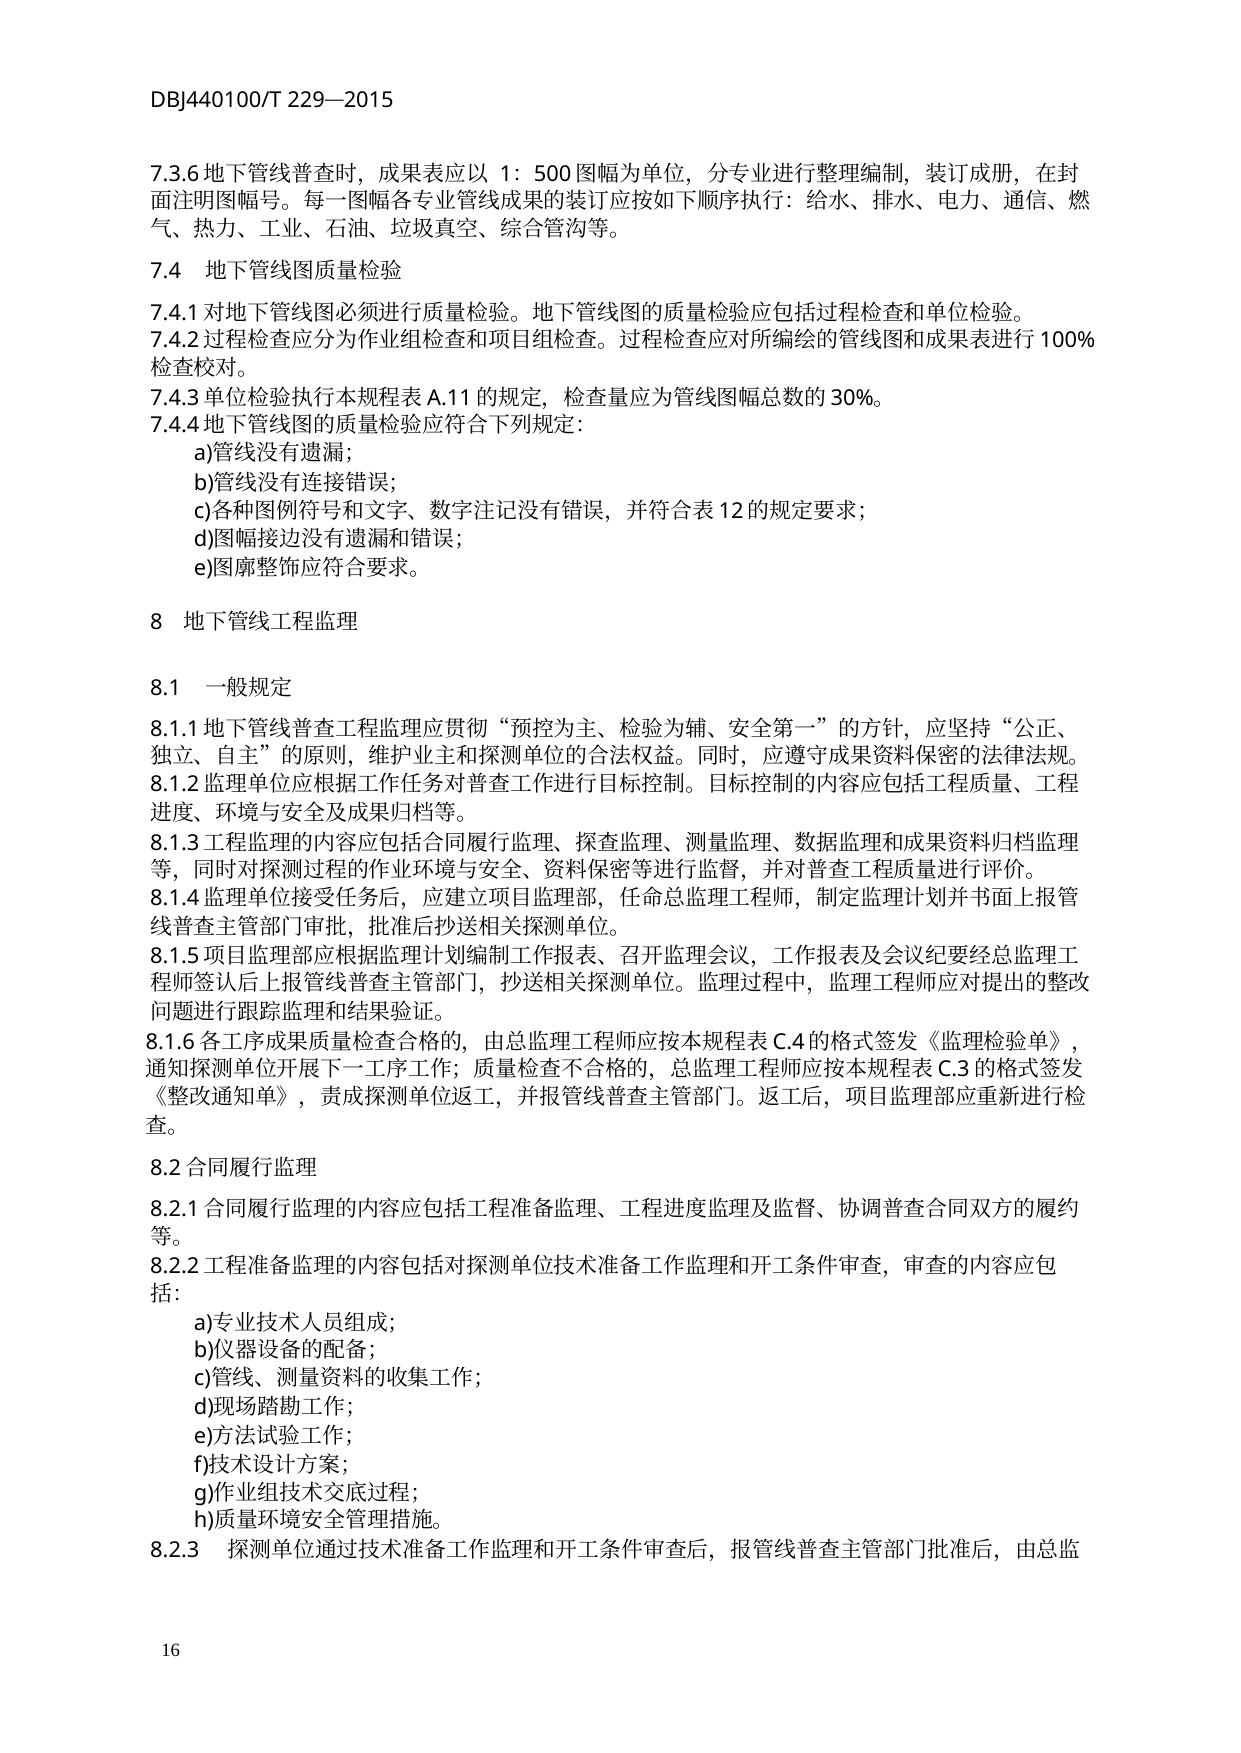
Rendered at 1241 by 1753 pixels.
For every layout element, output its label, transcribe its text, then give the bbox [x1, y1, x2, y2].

text 等，同时对探测过程的作业环境与安全、资料保密等进行监督，并对普查工程质量进行评价。 [150, 854, 1232, 883]
text 进度、环境与安全及成果归档等。 [150, 797, 1239, 826]
text 8.2.2工程准备监理的内容包括对探测单位技术准备工作监理和开工条件审查，审查的内容应包 [150, 1256, 1231, 1277]
text 8.1.6各工序成果质量检查合格的，由总监理工程师应按本规程表C.4的格式签发《监理检验单》， [145, 1032, 1240, 1053]
text 问题进行跟踪监理和结果验证。 [150, 997, 1232, 1025]
text f)技术设计方案； [194, 1454, 413, 1477]
text b)管线没有连接错误； [194, 473, 458, 495]
text 线普查主管部门审批，批准后抄送相关探测单位。 [150, 911, 1232, 940]
text 8.2.1合同履行监理的内容应包括工程准备监理、工程进度监理及监督、协调普查合同双方的履约 [150, 1199, 1232, 1221]
text 查。 [145, 1110, 1240, 1139]
text 8.1 [150, 678, 205, 700]
text 7.4.3单位检验执行本规程表A.11的规定，检查量应为管线图幅总数的30%。 [150, 388, 1019, 410]
text e)图廓整饰应符合要求。 [194, 558, 483, 580]
text 7.3.6地下管线普查时，成果表应以 1：500图幅为单位，分专业进行整理编制，装订成册，在封 [150, 164, 1232, 186]
text 一般规定 [205, 678, 325, 700]
text 8.1.3工程监理的内容应包括合同履行监理、探查监理、测量监理、数据监理和成果资料归档监理 [150, 832, 1232, 854]
text 地下管线工程监理 [183, 612, 391, 634]
text d)图幅接边没有遗漏和错误； [194, 523, 999, 552]
text g)作业组技术交底过程； [194, 1483, 508, 1505]
text 通知探测单位开展下一工序工作；质量检查不合格的，总监理工程师应按本规程表C.3的格式签发 [145, 1053, 1240, 1082]
text c)各种图例符号和文字、数字注记没有错误，并符合表12的规定要求； [194, 501, 999, 523]
text 8.2.3 [150, 1540, 227, 1562]
text 7.4.1对地下管线图必须进行质量检验。地下管线图的质量检验应包括过程检查和单位检验。 [150, 302, 1232, 324]
text DBJ440100/T 229—2015 [150, 90, 411, 112]
text 程师签认后上报管线普查主管部门，抄送相关探测单位。监理过程中，监理工程师应对提出的整改 [150, 968, 1232, 997]
text 括： [150, 1284, 227, 1306]
text 7.4.2过程检查应分为作业组检查和项目组检查。过程检查应对所编绘的管线图和成果表进行100% [150, 324, 1232, 353]
text b)仪器设备的配备； [194, 1334, 559, 1363]
text h)质量环境安全管理措施。 [194, 1505, 508, 1534]
text 16 [161, 1639, 208, 1660]
text 8.1.1地下管线普查工程监理应贯彻“预控为主、检验为辅、安全第一”的方针，应坚持“公正、 [150, 719, 1239, 741]
text 8.1.2监理单位应根据工作任务对普查工作进行目标控制。目标控制的内容应包括工程质量、工程 [150, 769, 1239, 797]
text 检查校对。 [150, 353, 1232, 381]
text 地下管线图质量检验 [205, 261, 434, 283]
text a)专业技术人员组成； [194, 1313, 559, 1334]
text a)管线没有遗漏； [194, 438, 1019, 466]
text 8 [150, 612, 183, 634]
text 《整改通知单》，责成探测单位返工，并报管线普查主管部门。返工后，项目监理部应重新进行检 [145, 1082, 1240, 1110]
text 7.4.4地下管线图的质量检验应符合下列规定： [150, 410, 1019, 438]
text 探测单位通过技术准备工作监理和开工条件审查后，报管线普查主管部门批准后，由总监 [227, 1540, 1220, 1562]
text e)方法试验工作； [194, 1426, 413, 1448]
text 8.2合同履行监理 [150, 1158, 358, 1180]
text 等。 [150, 1227, 227, 1249]
text 7.4 [150, 261, 205, 283]
text 8.1.4监理单位接受任务后，应建立项目监理部，任命总监理工程师，制定监理计划并书面上报管 [150, 883, 1232, 911]
text d)现场踏勘工作； [194, 1391, 559, 1420]
text 8.1.5项目监理部应根据监理计划编制工作报表、召开监理会议，工作报表及会议纪要经总监理工 [150, 946, 1232, 968]
text 独立、自主”的原则，维护业主和探测单位的合法权益。同时，应遵守成果资料保密的法律法规。 [150, 741, 1239, 769]
text c)管线、测量资料的收集工作； [194, 1363, 559, 1391]
text 面注明图幅号。每一图幅各专业管线成果的装订应按如下顺序执行：给水、排水、电力、通信、燃 [150, 186, 1232, 214]
text 气、热力、工业、石油、垃圾真空、综合管沟等。 [150, 214, 1232, 242]
